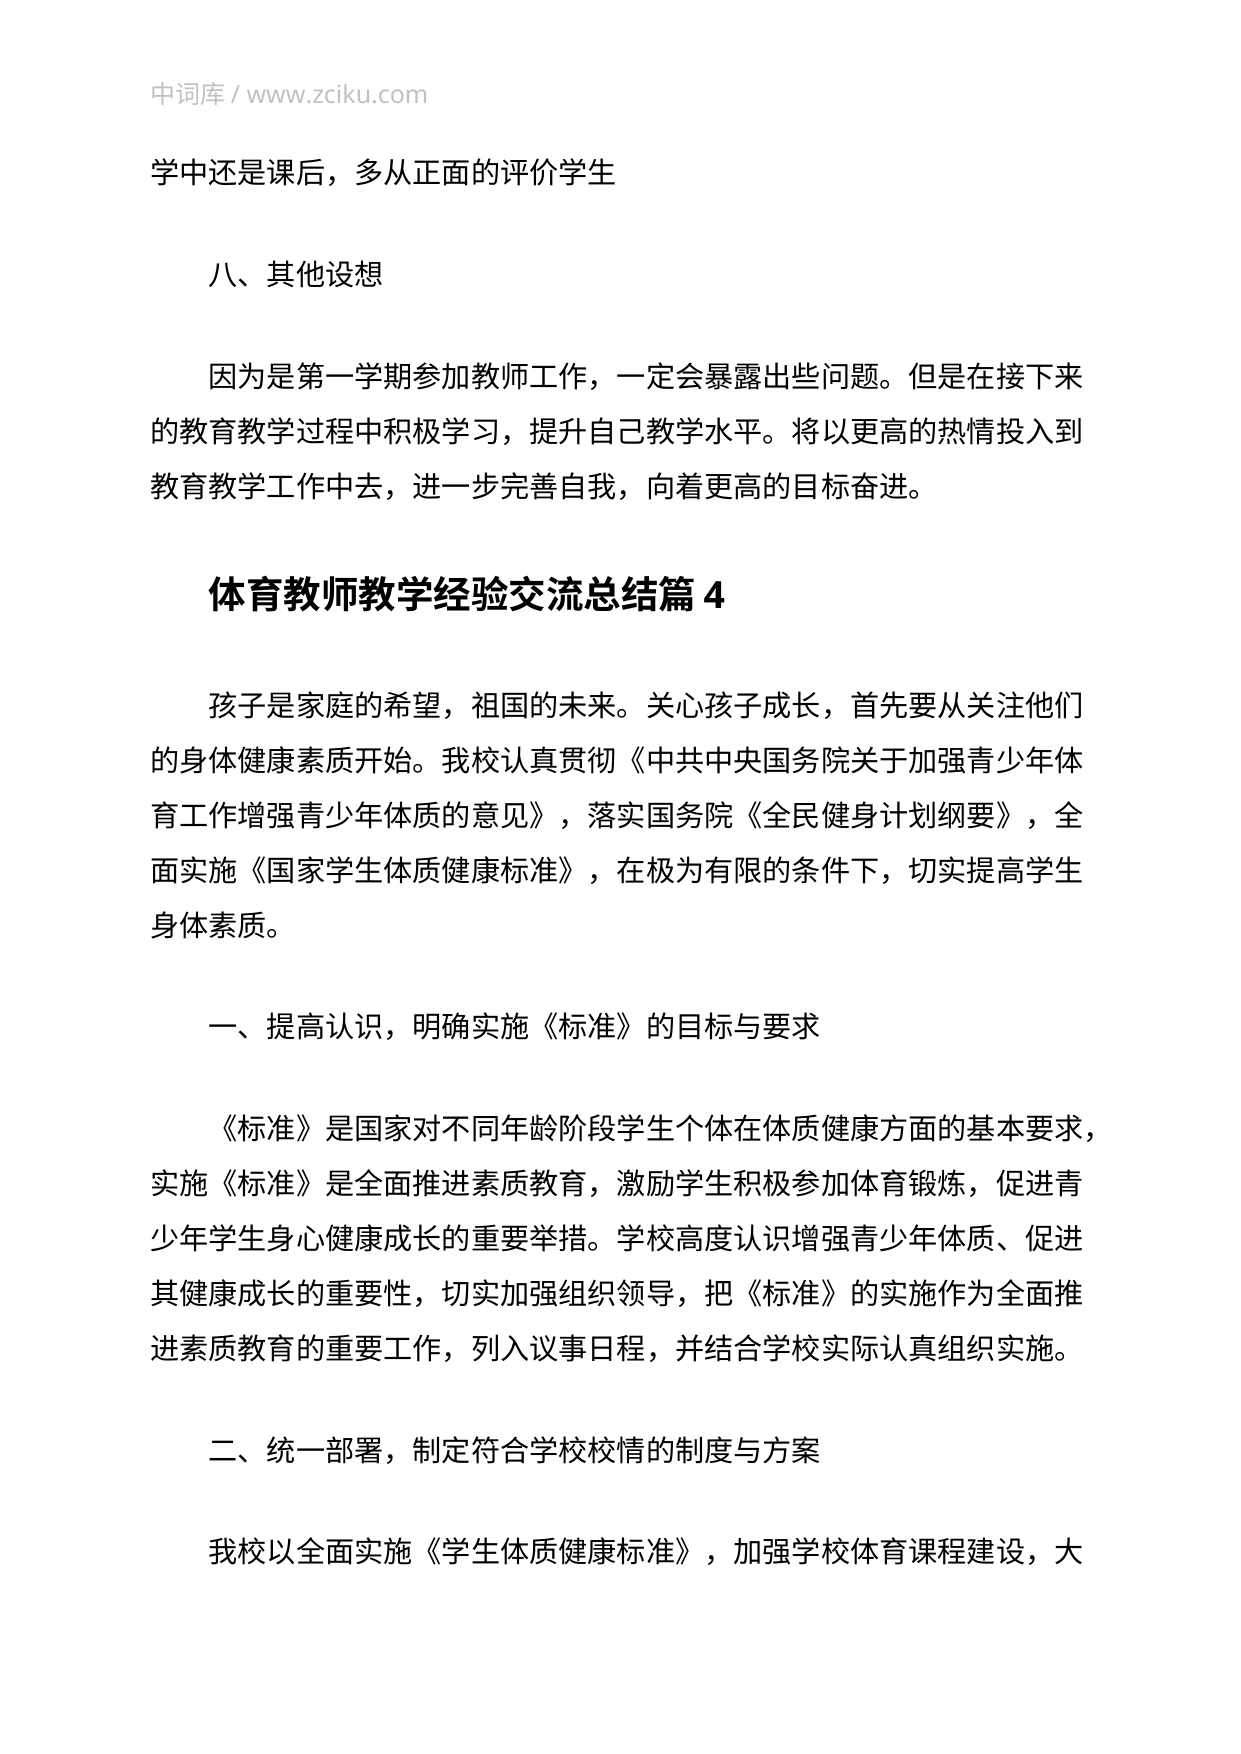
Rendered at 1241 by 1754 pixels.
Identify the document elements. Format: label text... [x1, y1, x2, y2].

text 因为是第一学期参加教师工作，一定会暴露出些问题。但是在接下来的教育教学过程中积极学习，提升自己教学水平。将以更高的热情投入到教育教学工作中去，进一步完善自我，向着更高的目标奋进。 [150, 353, 1090, 506]
text 一、提高认识，明确实施《标准》的目标与要求 [150, 1004, 1090, 1046]
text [150, 150, 1090, 192]
text 《标准》是国家对不同年龄阶段学生个体在体质健康方面的基本要求，实施《标准》是全面推进素质教育，激励学生积极参加体育锻炼，促进青少年学生身心健康成长的重要举措。学校高度认识增强青少年体质、促进其健康成长的重要性，切实加强组织领导，把《标准》的实施作为全面推进素质教育的重要工作，列入议事日程，并结合学校实际认真组织实施。 [150, 1106, 1090, 1368]
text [150, 1529, 1090, 1571]
text 二、统一部署，制定符合学校校情的制度与方案 [150, 1427, 1090, 1469]
text 八、其他设想 [150, 252, 1090, 294]
text 体育教师教学经验交流总结篇4 [150, 565, 1090, 619]
text 孩子是家庭的希望，祖国的未来。关心孩子成长，首先要从关注他们的身体健康素质开始。我校认真贯彻《中共中央国务院关于加强青少年体育工作增强青少年体质的意见》，落实国务院《全民健身计划纲要》，全面实施《国家学生体质健康标准》，在极为有限的条件下，切实提高学生身体素质。 [150, 683, 1090, 944]
